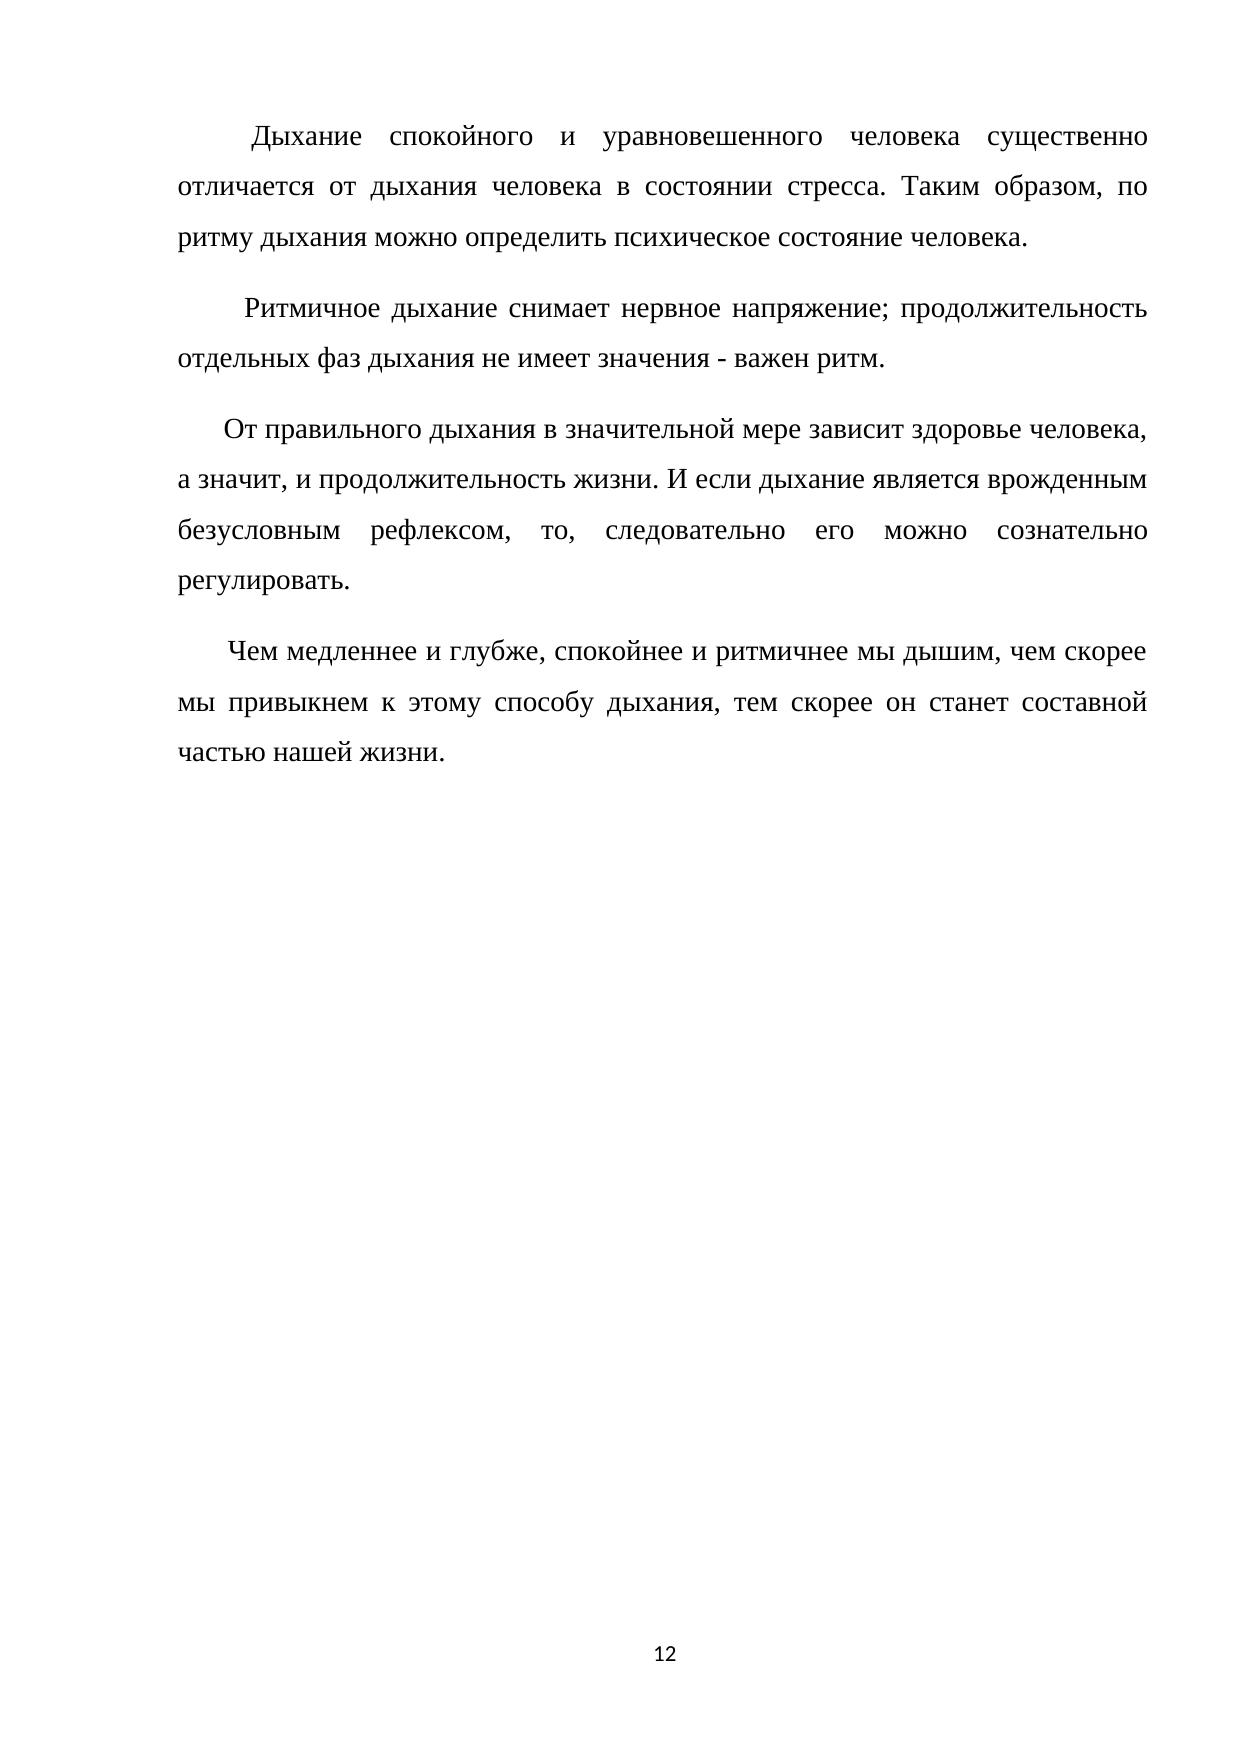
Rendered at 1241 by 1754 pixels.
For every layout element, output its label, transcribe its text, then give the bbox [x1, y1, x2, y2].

text От правильного дыхания в значительной мере зависит здоровье человека, а значит, и продолжительность жизни. И если дыхание является врожденным безусловным рефлексом, то, следовательно его можно сознательно регулировать. [177, 411, 1149, 596]
text Ритмичное дыхание снимает нервное напряжение; продолжительность отдельных фаз дыхания не имеет значения - важен ритм. [177, 290, 1149, 374]
text Чем медленнее и глубже, спокойнее и ритмичнее мы дышим, чем скорее мы привыкнем к этому способу дыхания, тем скорее он станет составной частью нашей жизни. [177, 633, 1149, 768]
text Дыхание спокойного и уравновешенного человека существенно отличается от дыхания человека в состоянии стресса. Таким образом, по ритму дыхания можно определить психическое состояние человека. [177, 118, 1149, 252]
